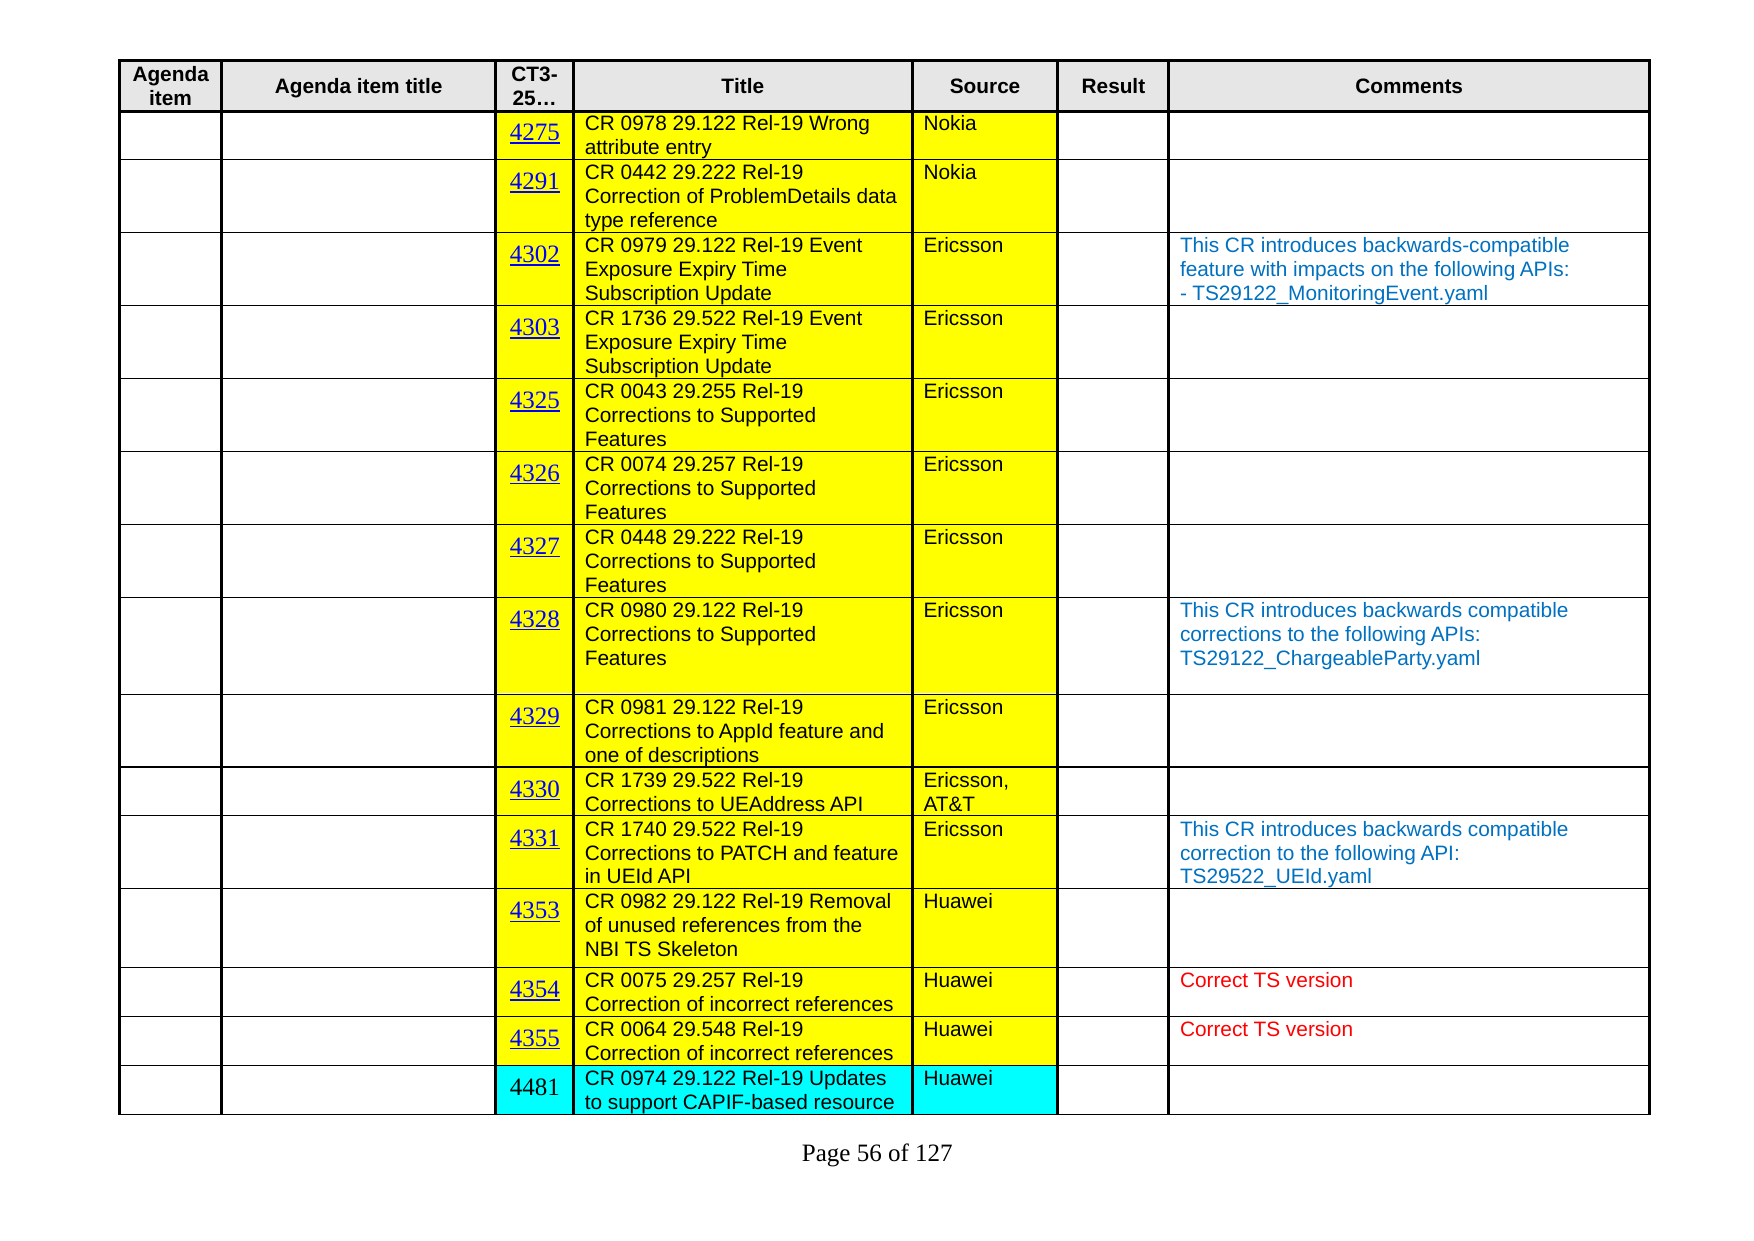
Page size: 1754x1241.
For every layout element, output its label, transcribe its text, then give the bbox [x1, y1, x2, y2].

table_cell 4325 [497, 379, 572, 451]
table_header CT3-25… [497, 62, 572, 110]
table_cell [121, 160, 220, 232]
table_cell [1170, 768, 1648, 815]
table_cell CR 1736 29.522 Rel-19 Event Exposure Expiry Time Subscription Update [575, 306, 911, 378]
table_cell [1170, 160, 1648, 232]
table_header Agenda item [121, 62, 220, 110]
table_header Source [914, 62, 1056, 110]
table_cell Ericsson [914, 452, 1056, 524]
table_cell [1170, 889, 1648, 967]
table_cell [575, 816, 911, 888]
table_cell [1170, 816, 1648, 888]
table_cell CR 0448 29.222 Rel-19 Corrections to Supported Features [575, 525, 911, 597]
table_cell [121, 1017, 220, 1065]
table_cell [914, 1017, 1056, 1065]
table_cell [223, 233, 494, 305]
table_cell CR 0043 29.255 Rel-19 Corrections to Supported Features [575, 379, 911, 451]
table_cell Ericsson [914, 695, 1056, 766]
table_cell [1170, 452, 1648, 524]
table_cell [1059, 695, 1167, 766]
table_cell 4291 [497, 160, 572, 232]
table_cell [121, 113, 220, 159]
table_cell 4327 [497, 525, 572, 597]
table_header Title [575, 62, 911, 110]
table_cell CR 1739 29.522 Rel-19 Corrections to UEAddress API [575, 768, 911, 815]
table_cell Ericsson [914, 598, 1056, 693]
table_cell [223, 768, 494, 815]
table_cell CR 0981 29.122 Rel-19 Corrections to AppId feature and one of descriptions [575, 695, 911, 766]
table_cell [223, 306, 494, 378]
table_cell 4302 [497, 233, 572, 305]
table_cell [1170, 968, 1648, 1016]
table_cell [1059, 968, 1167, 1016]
table_cell CR 0442 29.222 Rel-19 Correction of ProblemDetails data type reference [575, 160, 911, 232]
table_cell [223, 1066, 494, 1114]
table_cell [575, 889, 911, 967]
table_cell [1170, 113, 1648, 159]
table_cell CR 0979 29.122 Rel-19 Event Exposure Expiry Time Subscription Update [575, 233, 911, 305]
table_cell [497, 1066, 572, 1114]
table_header Comments [1170, 62, 1648, 110]
table_cell [121, 816, 220, 888]
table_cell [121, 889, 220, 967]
table_cell CR 0980 29.122 Rel-19 Corrections to Supported Features [575, 598, 911, 693]
table_cell Ericsson, AT&T [914, 768, 1056, 815]
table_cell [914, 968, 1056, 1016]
table_cell 4275 [497, 113, 572, 159]
table_cell [223, 598, 494, 693]
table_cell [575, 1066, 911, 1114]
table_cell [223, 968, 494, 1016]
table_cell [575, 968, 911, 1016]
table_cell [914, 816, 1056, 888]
table_cell [223, 525, 494, 597]
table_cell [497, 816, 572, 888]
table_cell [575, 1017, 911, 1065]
table_cell [1059, 525, 1167, 597]
table_cell [223, 695, 494, 766]
table_cell [121, 306, 220, 378]
table_cell [121, 525, 220, 597]
table_cell [223, 379, 494, 451]
table_cell [1059, 379, 1167, 451]
table_cell [1059, 233, 1167, 305]
table_cell Ericsson [914, 233, 1056, 305]
table_cell [121, 695, 220, 766]
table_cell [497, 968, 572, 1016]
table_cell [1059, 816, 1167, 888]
table_cell [1059, 768, 1167, 815]
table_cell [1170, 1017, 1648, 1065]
table_cell 4330 [497, 768, 572, 815]
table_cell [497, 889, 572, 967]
table_cell [223, 452, 494, 524]
table_header Agenda item title [223, 62, 494, 110]
table_cell 4328 [497, 598, 572, 693]
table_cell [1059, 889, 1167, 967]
table_cell CR 0978 29.122 Rel-19 Wrong attribute entry [575, 113, 911, 159]
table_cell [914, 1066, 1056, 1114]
table_cell Ericsson [914, 306, 1056, 378]
table_cell Ericsson [914, 525, 1056, 597]
table_cell [223, 113, 494, 159]
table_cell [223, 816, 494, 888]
table_cell 4326 [497, 452, 572, 524]
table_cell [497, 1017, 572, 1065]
table_cell [1059, 452, 1167, 524]
table_cell [1170, 525, 1648, 597]
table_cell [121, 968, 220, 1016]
table_cell 4303 [497, 306, 572, 378]
table_cell [1059, 113, 1167, 159]
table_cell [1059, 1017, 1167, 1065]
table_cell Nokia [914, 160, 1056, 232]
table_cell [121, 233, 220, 305]
table_cell This CR introduces backwards-compatible feature with impacts on the following APIs: - TS29122_MonitoringEvent.yaml [1170, 233, 1648, 305]
table_cell [121, 379, 220, 451]
table_cell [121, 452, 220, 524]
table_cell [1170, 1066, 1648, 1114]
table_cell Nokia [914, 113, 1056, 159]
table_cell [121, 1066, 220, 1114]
table_cell [1059, 598, 1167, 693]
table_cell [1170, 379, 1648, 451]
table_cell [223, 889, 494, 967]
table_cell CR 0074 29.257 Rel-19 Corrections to Supported Features [575, 452, 911, 524]
table_cell [121, 768, 220, 815]
table_cell [1059, 306, 1167, 378]
table_cell [1059, 160, 1167, 232]
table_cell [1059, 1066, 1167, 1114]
table_cell This CR introduces backwards compatible corrections to the following APIs: TS29122_ChargeableParty.yaml [1170, 598, 1648, 693]
table_header Result [1059, 62, 1167, 110]
table_cell [223, 160, 494, 232]
table_cell [121, 598, 220, 693]
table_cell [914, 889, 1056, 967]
table_cell [1170, 306, 1648, 378]
table_cell Ericsson [914, 379, 1056, 451]
table_cell [1170, 695, 1648, 766]
table_cell 4329 [497, 695, 572, 766]
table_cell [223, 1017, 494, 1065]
